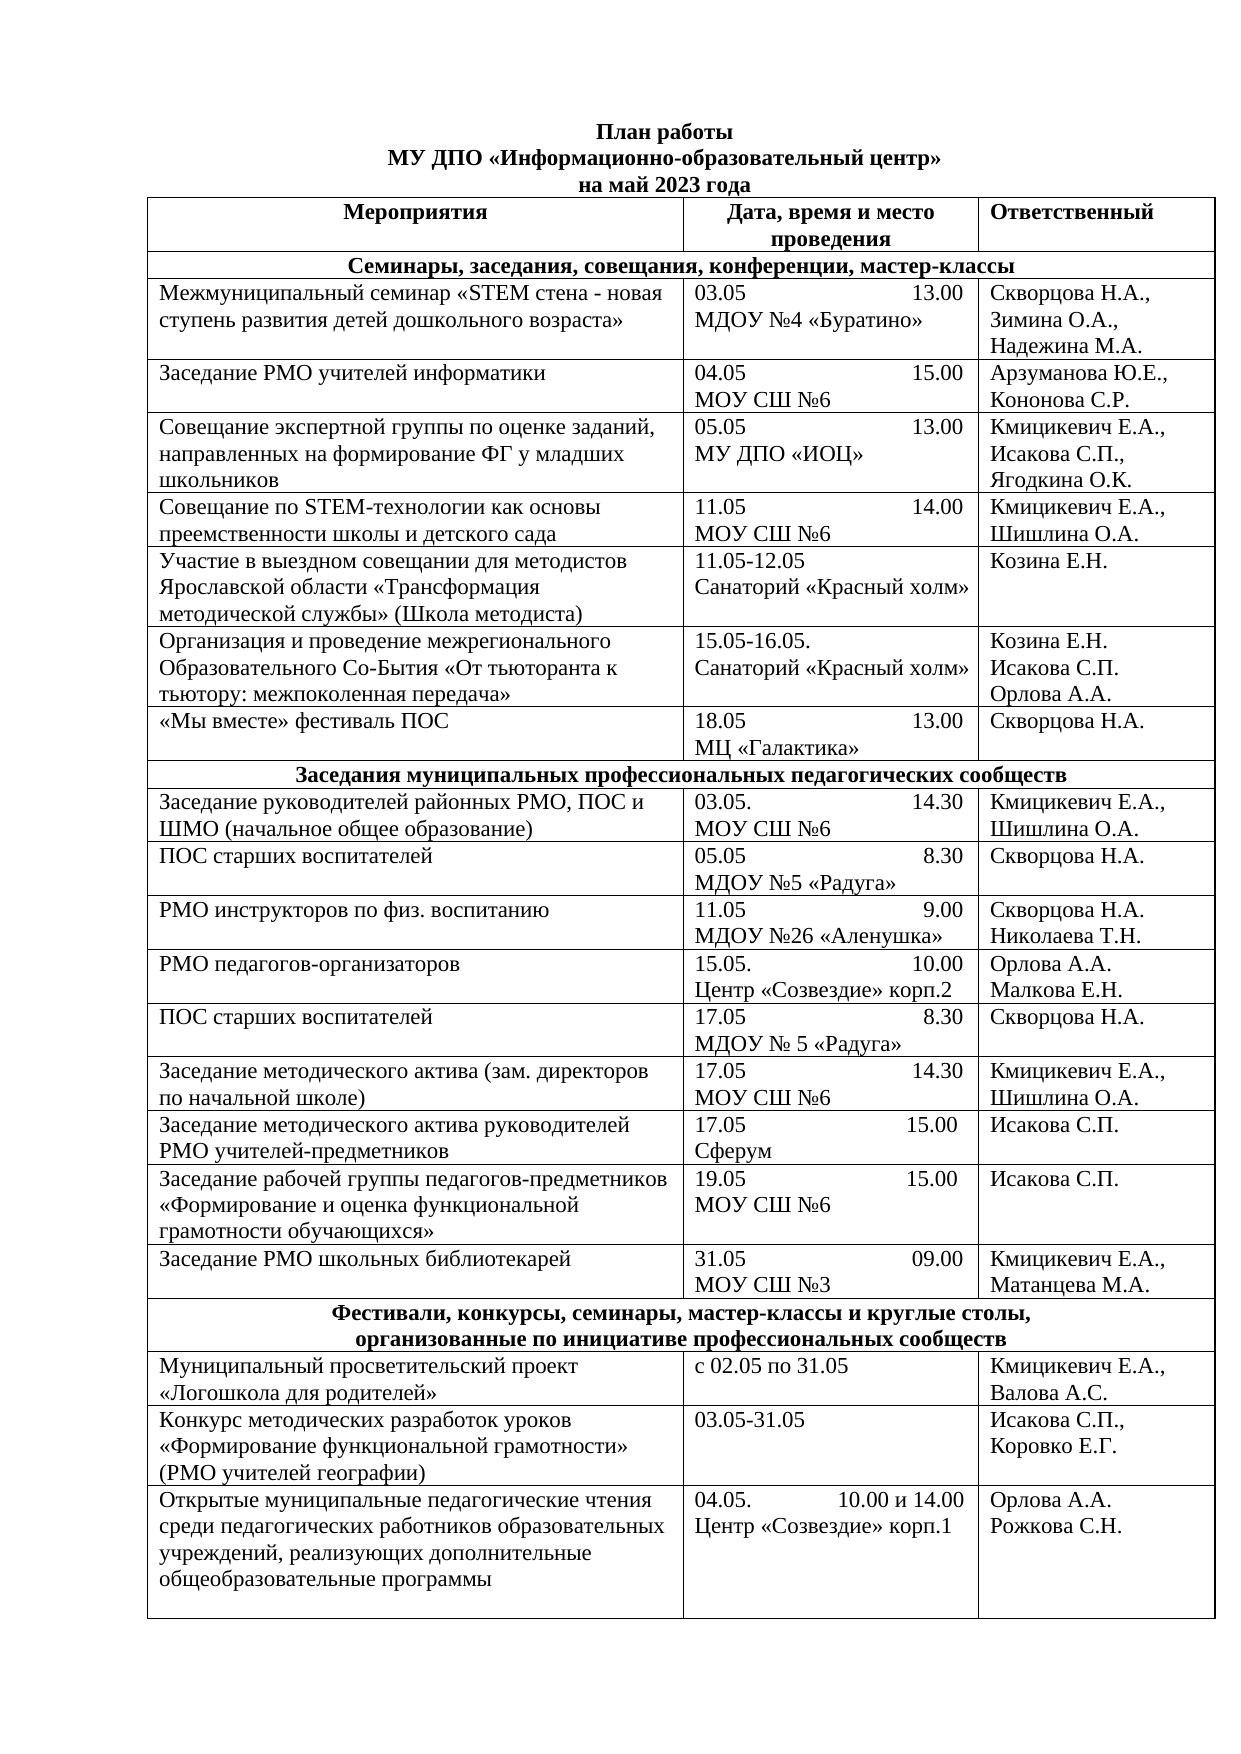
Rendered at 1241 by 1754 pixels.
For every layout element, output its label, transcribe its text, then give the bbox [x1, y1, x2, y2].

table_cell 17.05 14.30 МОУ СШ №6 [684, 1057, 978, 1110]
table_cell Козина Е.Н. Исакова С.П. Орлова А.А. [979, 627, 1214, 706]
table_cell с 02.05 по 31.05 [684, 1352, 978, 1405]
table_cell Заседание РМО учителей информатики [148, 360, 683, 412]
table_cell Козина Е.Н. [979, 547, 1214, 626]
table_cell Заседание руководителей районных РМО, ПОС и ШМО (начальное общее образование) [148, 789, 683, 841]
table_cell Скворцова Н.А. Николаева Т.Н. [979, 896, 1214, 949]
table_cell Скворцова Н.А. [979, 842, 1214, 895]
table_cell Совещание экспертной группы по оценке заданий, направленных на формирование ФГ у младших школьников [148, 413, 683, 492]
table_cell Кмицикевич Е.А., Шишлина О.А. [979, 493, 1214, 546]
table_cell Организация и проведение межрегионального Образовательного Со-Бытия «От тьюторанта к тьютору: межпоколенная передача» [148, 627, 683, 706]
table_cell Открытые муниципальные педагогические чтения среди педагогических работников образовательных учреждений, реализующих дополнительные общеобразовательные программы [148, 1486, 683, 1618]
table_cell 17.05 8.30 МДОУ № 5 «Радуга» [684, 1004, 978, 1056]
table_cell Кмицикевич Е.А., Валова А.С. [979, 1352, 1214, 1405]
text на май 2023 года [177, 171, 1152, 197]
table_cell 04.05 15.00 МОУ СШ №6 [684, 360, 978, 412]
table_cell 15.05. 10.00 Центр «Созвездие» корп.2 [684, 950, 978, 1002]
table_cell Скворцова Н.А., Зимина О.А., Надежина М.А. [979, 279, 1214, 358]
table_cell 03.05. 14.30 МОУ СШ №6 [684, 789, 978, 841]
table_cell Межмуниципальный семинар «STEM стена - новая ступень развития детей дошкольного возраста» [148, 279, 683, 358]
table_cell Орлова А.А. Рожкова С.Н. [979, 1486, 1214, 1618]
table_cell Муниципальный просветительский проект «Логошкола для родителей» [148, 1352, 683, 1405]
table_cell 17.05 15.00 Сферум [684, 1111, 978, 1164]
table_cell Кмицикевич Е.А., Исакова С.П., Ягодкина О.К. [979, 413, 1214, 492]
table_cell Заседания муниципальных профессиональных педагогических сообществ [148, 761, 1214, 787]
table_cell РМО педагогов-организаторов [148, 950, 683, 1002]
table_cell Заседание методического актива (зам. директоров по начальной школе) [148, 1057, 683, 1110]
table_cell Скворцова Н.А. [979, 1004, 1214, 1056]
table_cell 05.05 8.30 МДОУ №5 «Радуга» [684, 842, 978, 895]
table_cell Фестивали, конкурсы, семинары, мастер-классы и круглые столы, организованные по инициативе профессиональных сообществ [148, 1299, 1214, 1351]
table_cell Кмицикевич Е.А., Шишлина О.А. [979, 1057, 1214, 1110]
table_cell Исакова С.П., Коровко Е.Г. [979, 1406, 1214, 1485]
table_cell 04.05. 10.00 и 14.00 Центр «Созвездие» корп.1 [684, 1486, 978, 1618]
table_cell «Мы вместе» фестиваль ПОС [148, 707, 683, 760]
table_cell Исакова С.П. [979, 1165, 1214, 1244]
table_cell 05.05 13.00 МУ ДПО «ИОЦ» [684, 413, 978, 492]
table_cell РМО инструкторов по физ. воспитанию [148, 896, 683, 949]
table_cell 15.05-16.05. Санаторий «Красный холм» [684, 627, 978, 706]
table_header Мероприятия [148, 198, 683, 251]
table_cell Кмицикевич Е.А., Шишлина О.А. [979, 789, 1214, 841]
table_cell Семинары, заседания, совещания, конференции, мастер-классы [148, 252, 1214, 278]
table_cell Заседание рабочей группы педагогов-предметников «Формирование и оценка функциональной грамотности обучающихся» [148, 1165, 683, 1244]
table_cell 03.05-31.05 [684, 1406, 978, 1485]
table_cell 31.05 09.00 МОУ СШ №3 [684, 1245, 978, 1297]
table_cell 03.05 13.00 МДОУ №4 «Буратино» [684, 279, 978, 358]
table_cell 19.05 15.00 МОУ СШ №6 [684, 1165, 978, 1244]
table_cell Кмицикевич Е.А., Матанцева М.А. [979, 1245, 1214, 1297]
table_cell Конкурс методических разработок уроков «Формирование функциональной грамотности» (РМО учителей географии) [148, 1406, 683, 1485]
text План работы [177, 118, 1152, 144]
table_cell Заседание методического актива руководителей РМО учителей-предметников [148, 1111, 683, 1164]
table_cell 11.05 9.00 МДОУ №26 «Аленушка» [684, 896, 978, 949]
table_cell Скворцова Н.А. [979, 707, 1214, 760]
table_cell Орлова А.А. Малкова Е.Н. [979, 950, 1214, 1002]
table_cell Арзуманова Ю.Е., Кононова С.Р. [979, 360, 1214, 412]
table_cell ПОС старших воспитателей [148, 1004, 683, 1056]
table_cell ПОС старших воспитателей [148, 842, 683, 895]
table_cell Заседание РМО школьных библиотекарей [148, 1245, 683, 1297]
table_cell 11.05-12.05 Санаторий «Красный холм» [684, 547, 978, 626]
table_cell 11.05 14.00 МОУ СШ №6 [684, 493, 978, 546]
text МУ ДПО «Информационно-образовательный центр» [177, 144, 1152, 171]
table_cell Участие в выездном совещании для методистов Ярославской области «Трансформация методической службы» (Школа методиста) [148, 547, 683, 626]
table_header Ответственный [979, 198, 1214, 251]
table_cell Совещание по STEM-технологии как основы преемственности школы и детского сада [148, 493, 683, 546]
table_header Дата, время и место проведения [684, 198, 978, 251]
table_cell 18.05 13.00 МЦ «Галактика» [684, 707, 978, 760]
table_cell Исакова С.П. [979, 1111, 1214, 1164]
